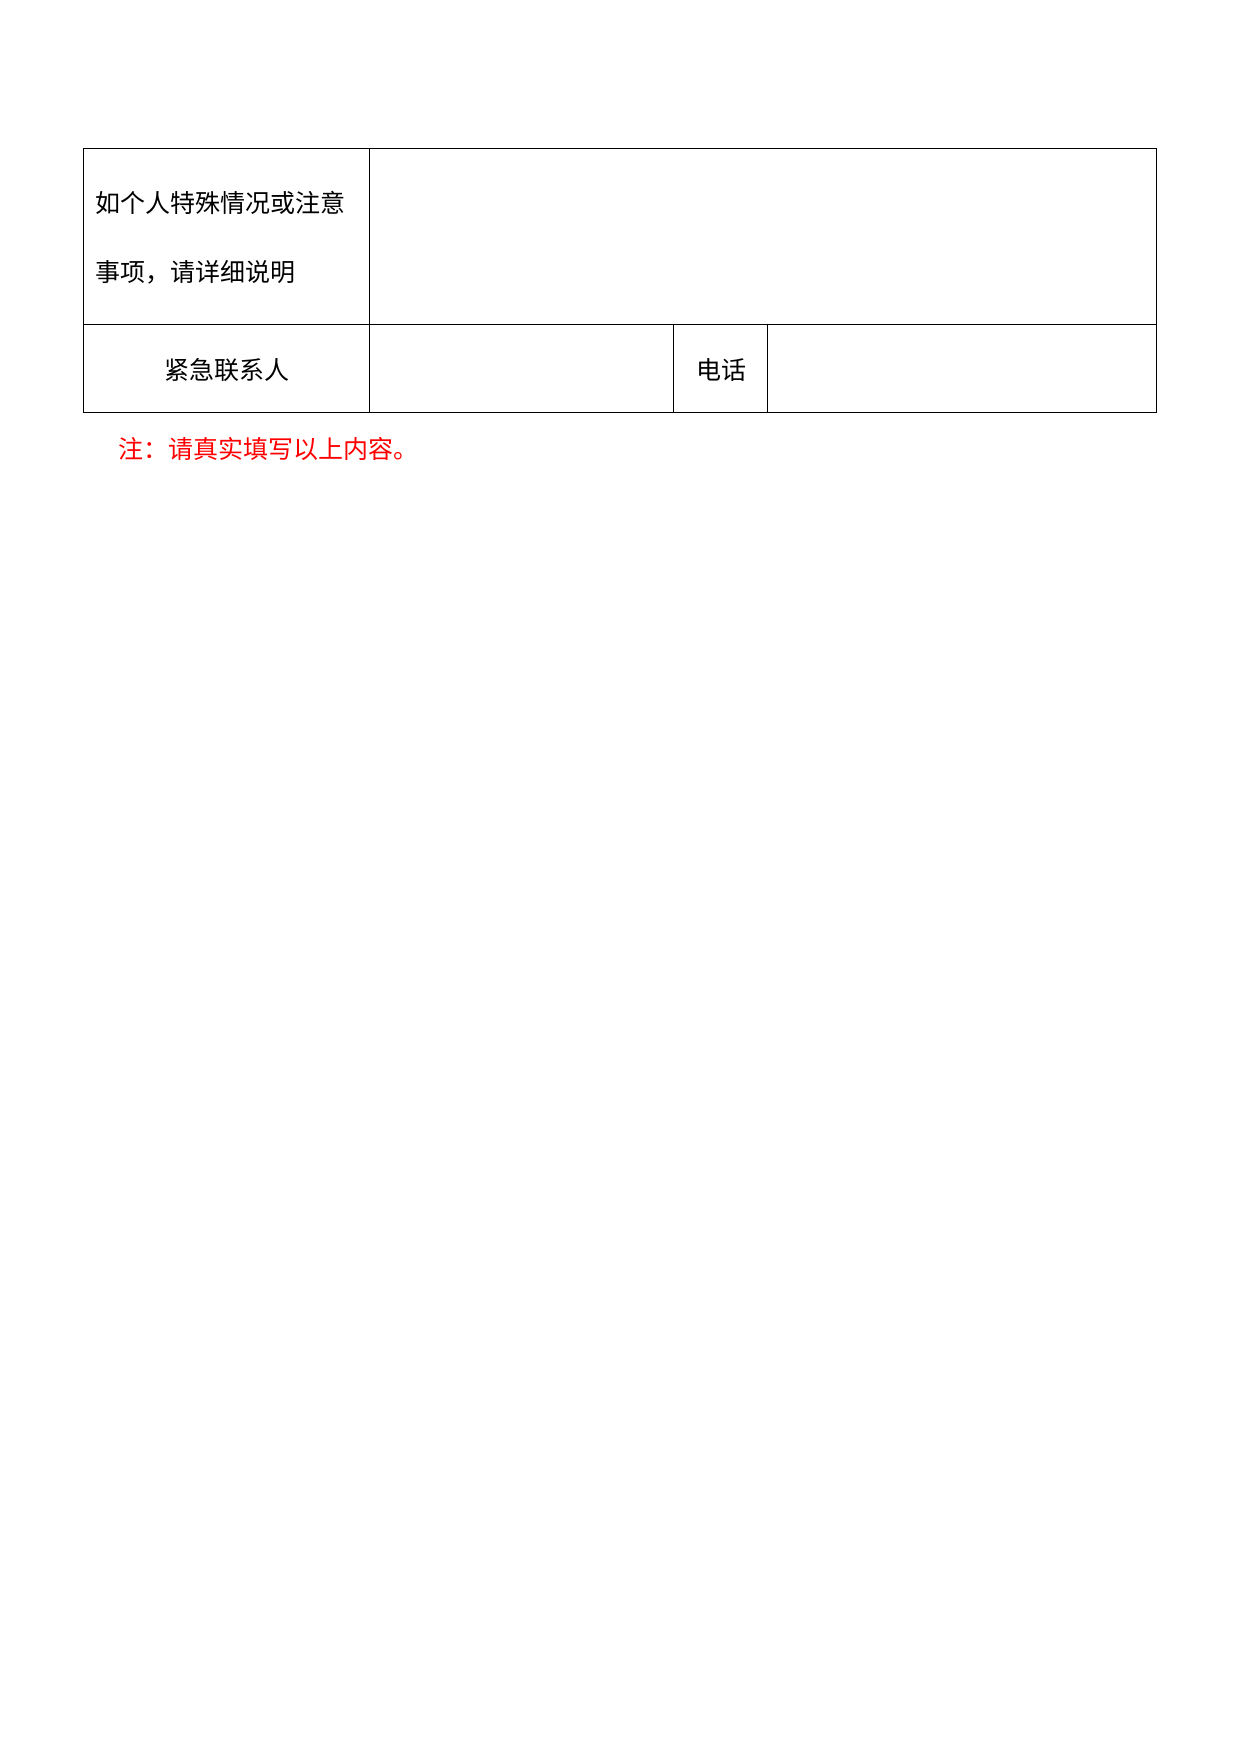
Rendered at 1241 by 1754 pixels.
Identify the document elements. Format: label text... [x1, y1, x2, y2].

table_cell 如个人特殊情况或注意事项，请详细说明 [84, 149, 369, 323]
table_cell [768, 325, 1156, 412]
table_cell [370, 149, 1156, 323]
table_cell [370, 325, 673, 412]
table_cell 紧急联系人 [84, 325, 369, 412]
table_cell 电话 [674, 325, 767, 412]
text 注：请真实填写以上内容。 [118, 413, 1122, 482]
